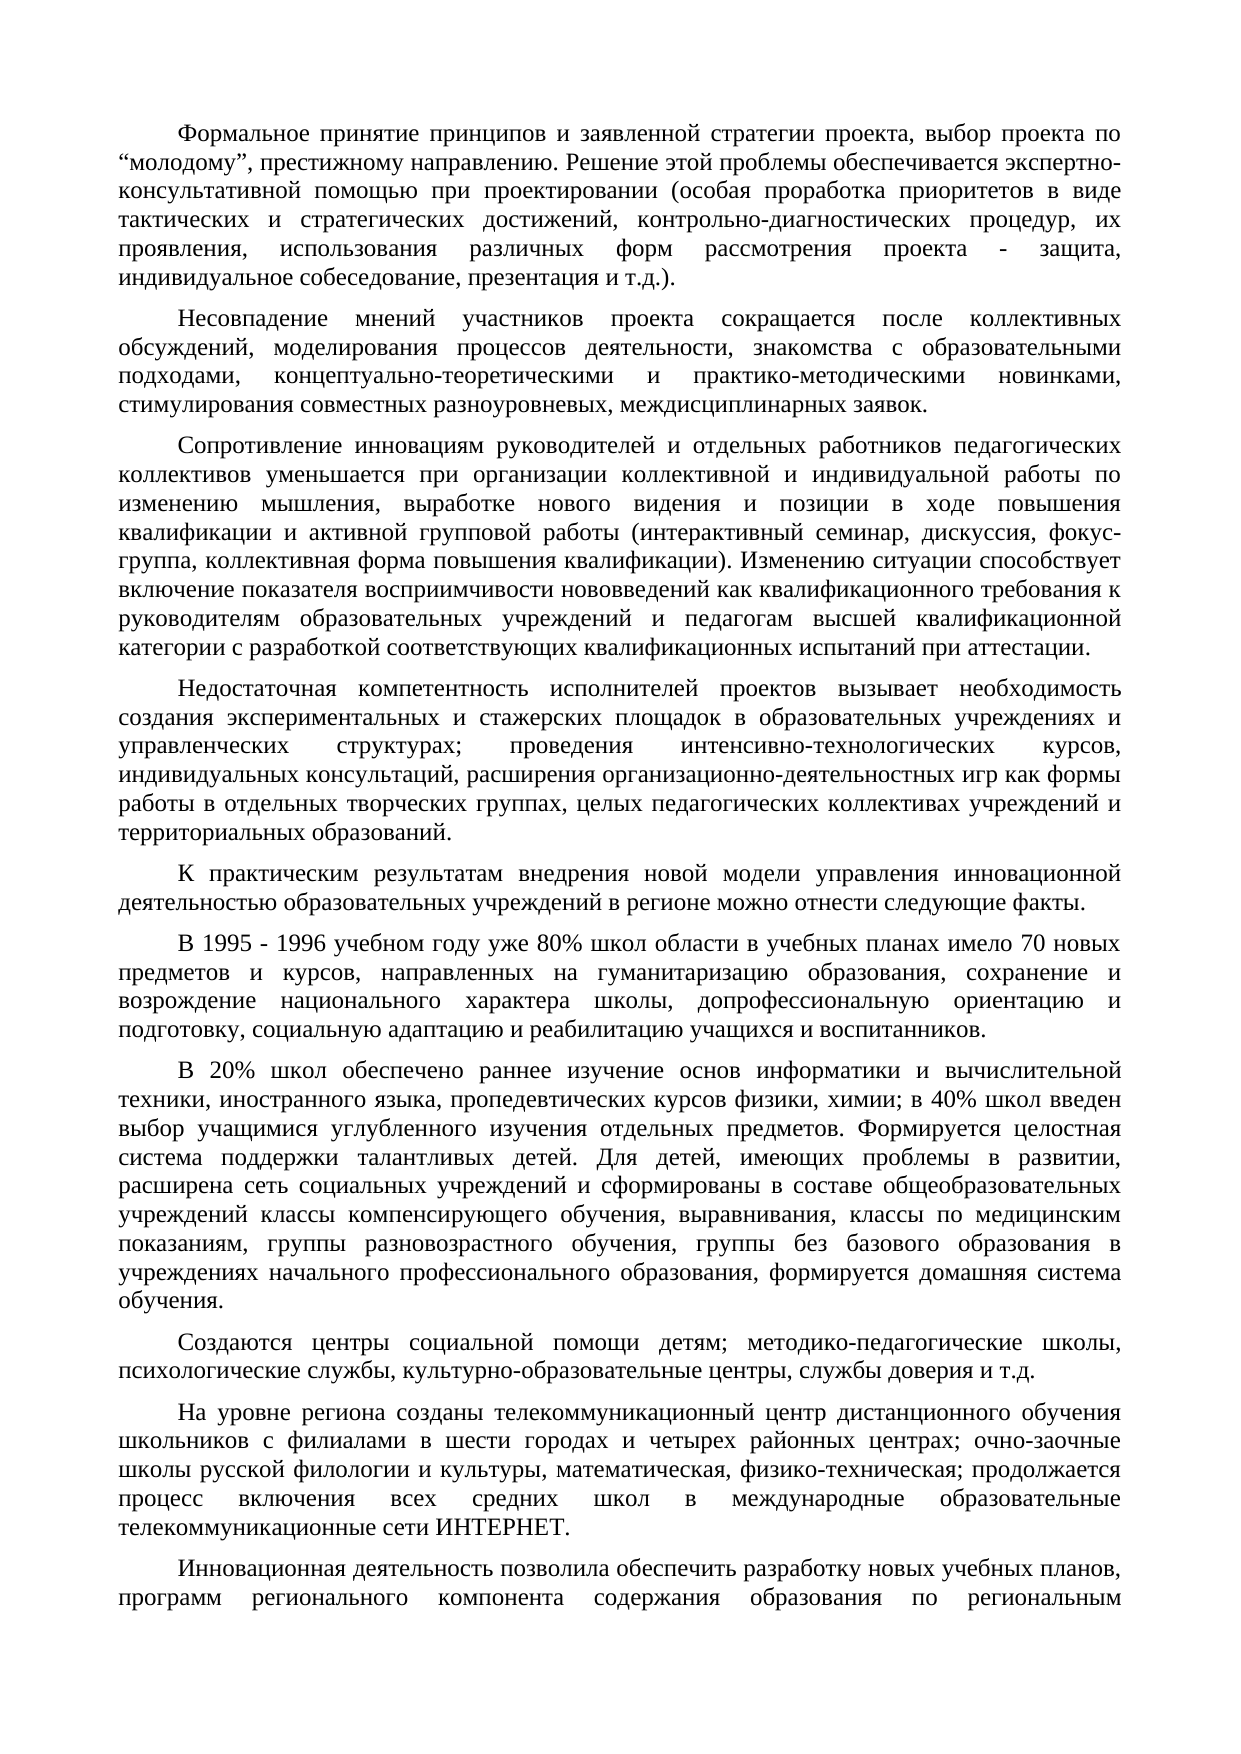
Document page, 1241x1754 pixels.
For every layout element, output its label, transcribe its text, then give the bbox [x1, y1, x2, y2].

text Несовпадение мнений участников проекта сокращается после коллективных обсуждений, моделирования процессов деятельности, знакомства с образовательными подходами, концептуально-теоретическими и практико-методическими новинками, стимулирования совместных разноуровневых, междисциплинарных заявок. [118, 303, 1122, 418]
text К практическим результатам внедрения новой модели управления инновационной деятельностью образовательных учреждений в регионе можно отнести следующие факты. [118, 858, 1122, 916]
text В 20% школ обеспечено раннее изучение основ информатики и вычислительной техники, иностранного языка, пропедевтических курсов физики, химии; в 40% школ введен выбор учащимися углубленного изучения отдельных предметов. Формируется целостная система поддержки талантливых детей. Для детей, имеющих проблемы в развитии, расширена сеть социальных учреждений и сформированы в составе общеобразовательных учреждений классы компенсирующего обучения, выравнивания, классы по медицинским показаниям, группы разновозрастного обучения, группы без базового образования в учреждениях начального профессионального образования, формируется домашняя система обучения. [118, 1056, 1122, 1314]
text Сопротивление инновациям руководителей и отдельных работников педагогических коллективов уменьшается при организации коллективной и индивидуальной работы по изменению мышления, выработке нового видения и позиции в ходе повышения квалификации и активной групповой работы (интерактивный семинар, дискуссия, фокус-группа, коллективная форма повышения квалификации). Изменению ситуации способствует включение показателя восприимчивости нововведений как квалификационного требования к руководителям образовательных учреждений и педагогам высшей квалификационной категории с разработкой соответствующих квалификационных испытаний при аттестации. [118, 431, 1122, 661]
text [118, 1553, 1122, 1611]
text Создаются центры социальной помощи детям; методико-педагогические школы, психологические службы, культурно-образовательные центры, службы доверия и т.д. [118, 1327, 1122, 1384]
text В 1995 - 1996 учебном году уже 80% школ области в учебных планах имело 70 новых предметов и курсов, направленных на гуманитаризацию образования, сохранение и возрождение национального характера школы, допрофессиональную ориентацию и подготовку, социальную адаптацию и реабилитацию учащихся и воспитанников. [118, 928, 1122, 1043]
text Недостаточная компетентность исполнителей проектов вызывает необходимость создания экспериментальных и стажерских площадок в образовательных учреждениях и управленческих структурах; проведения интенсивно-технологических курсов, индивидуальных консультаций, расширения организационно-деятельностных игр как формы работы в отдельных творческих группах, целых педагогических коллективах учреждений и территориальных образований. [118, 673, 1122, 846]
text На уровне региона созданы телекоммуникационный центр дистанционного обучения школьников с филиалами в шести городах и четырех районных центрах; очно-заочные школы русской филологии и культуры, математическая, физико-техническая; продолжается процесс включения всех средних школ в международные образовательные телекоммуникационные сети ИНТЕРНЕТ. [118, 1397, 1122, 1541]
text Формальное принятие принципов и заявленной стратегии проекта, выбор проекта по “молодому”, престижному направлению. Решение этой проблемы обеспечивается экспертно-консультативной помощью при проектировании (особая проработка приоритетов в виде тактических и стратегических достижений, контрольно-диагностических процедур, их проявления, использования различных форм рассмотрения проекта - защита, индивидуальное собеседование, презентация и т.д.). [118, 118, 1122, 291]
